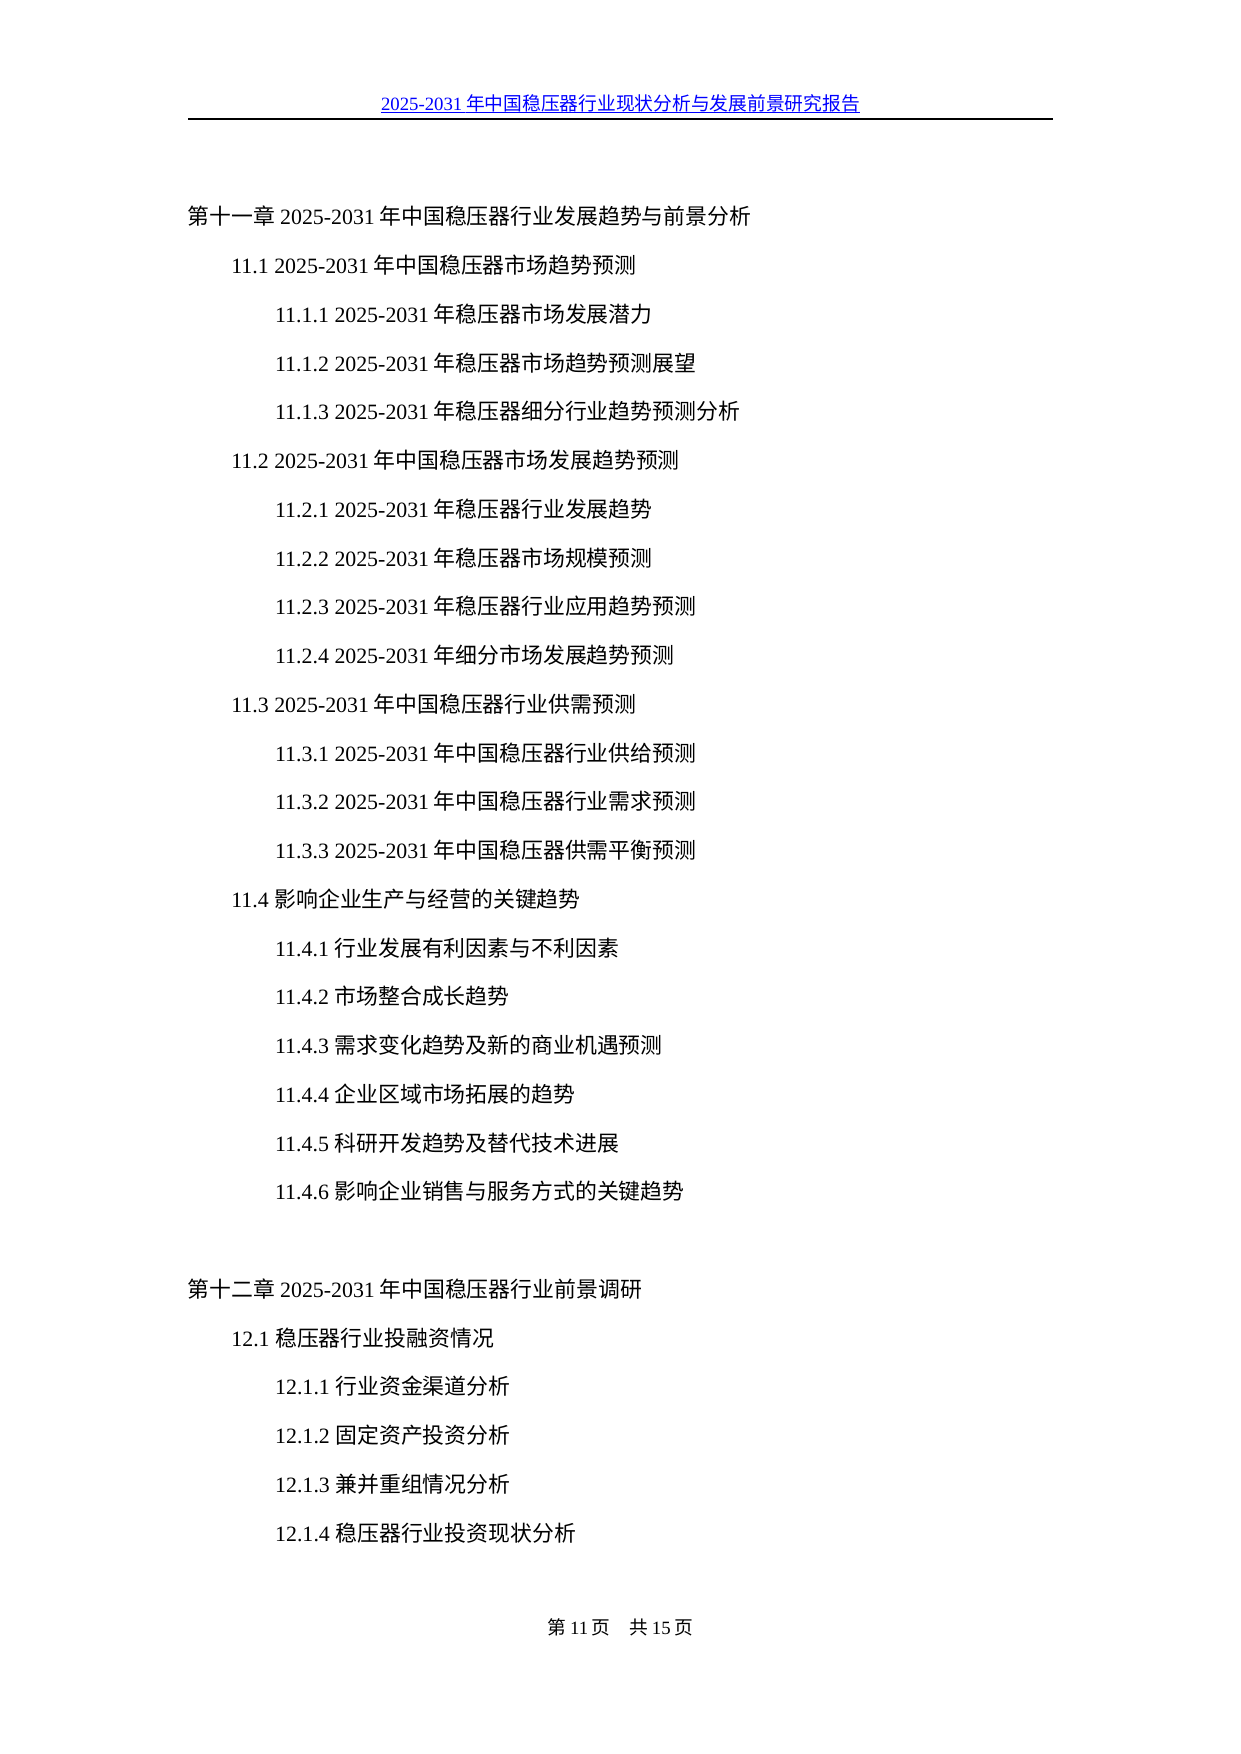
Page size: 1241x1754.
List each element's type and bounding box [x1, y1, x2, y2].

text [187, 150, 1053, 1548]
